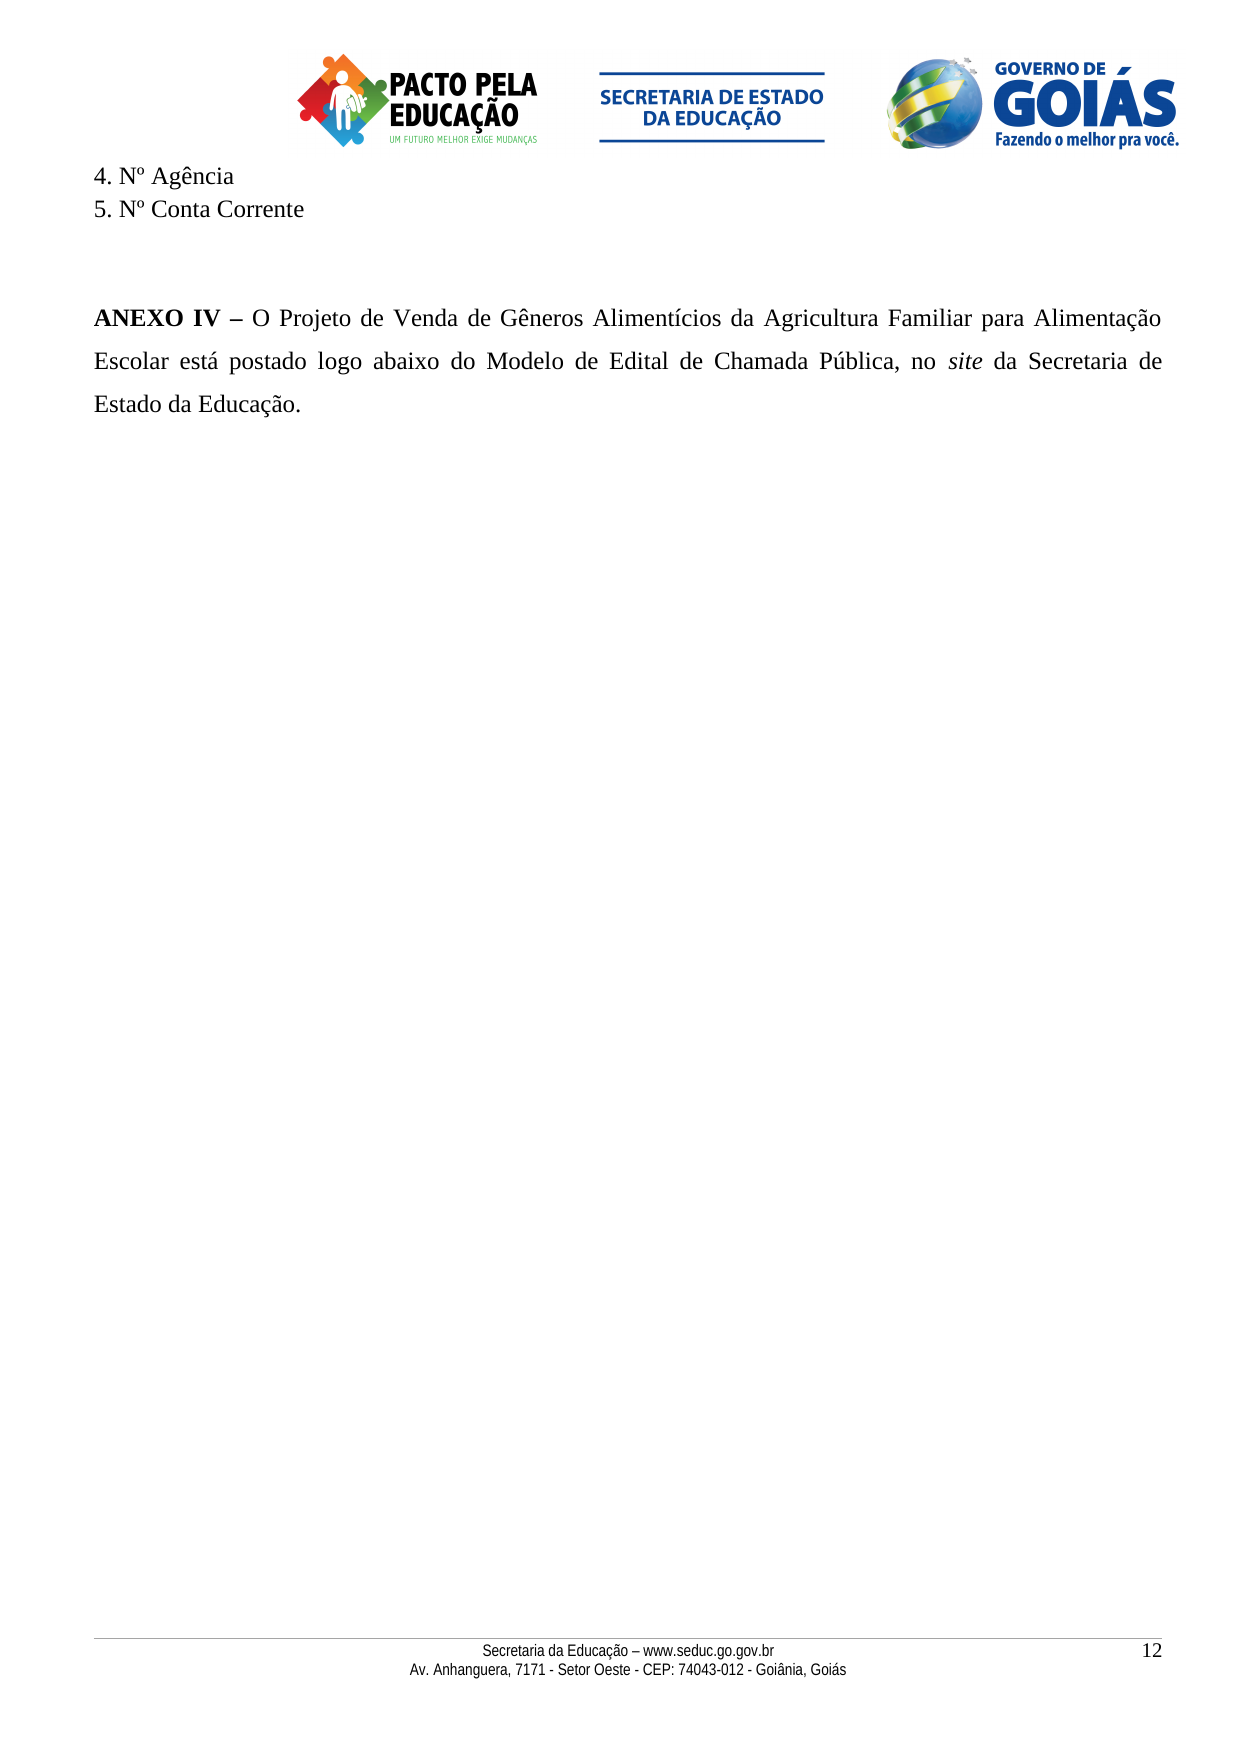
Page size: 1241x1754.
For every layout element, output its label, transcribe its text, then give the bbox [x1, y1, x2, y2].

text 5. Nº Conta Corrente [94, 194, 1162, 223]
picture [288, 49, 1186, 158]
text ANEXO IV – O Projeto de Venda de Gêneros Alimentícios da Agricultura Familiar para Alimentação Escolar está postado logo abaixo do Modelo de Edital de Chamada Pública, no site da Secretaria de Estado da Educação. [94, 303, 1162, 418]
text 4. Nº Agência [94, 161, 1162, 190]
